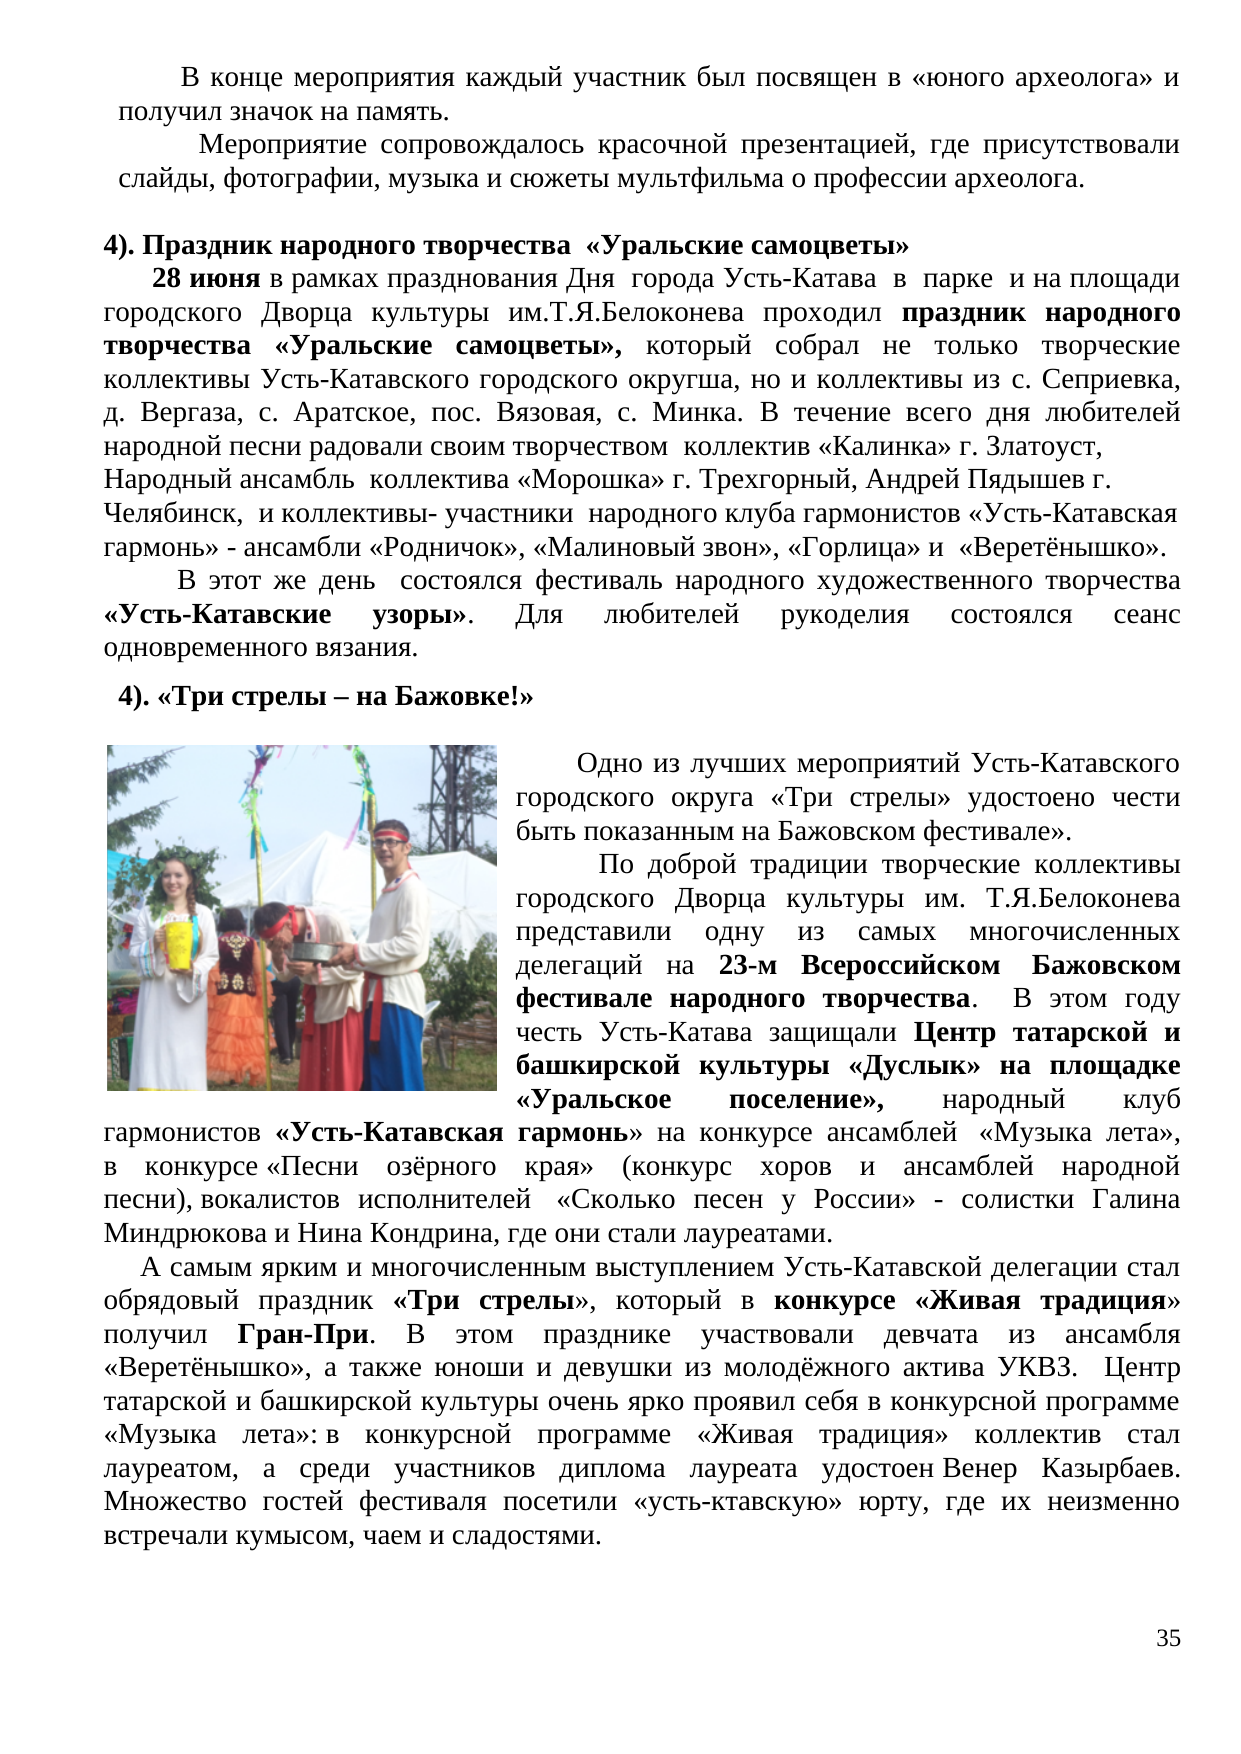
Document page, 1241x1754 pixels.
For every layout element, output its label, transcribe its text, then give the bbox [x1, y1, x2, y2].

text А самым ярким и многочисленным выступлением Усть-Катавской делегации стал обрядовый праздник «Три стрелы», который в конкурсе «Живая традиция» получил Гран-При. В этом празднике участвовали девчата из ансамбля «Веретёнышко», а также юноши и девушки из молодёжного актива УКВЗ. Центр татарской и башкирской культуры очень ярко проявил себя в конкурсной программе «Музыка лета»: в конкурсной программе «Живая традиция» коллектив стал лауреатом, а среди участников диплома лауреата удостоен Венер Казырбаев. Множество гостей фестиваля посетили «усть-ктавскую» юрту, где их неизменно встречали кумысом, чаем и сладостями. [103, 1249, 1181, 1551]
text 4). «Три стрелы – на Бажовке!» [118, 678, 1181, 712]
text 28 июня в рамках празднования Дня города Усть-Катава в парке и на площади городского Дворца культуры им.Т.Я.Белоконева проходил праздник народного творчества «Уральские самоцветы», который собрал не только творческие коллективы Усть-Катавского городского округша, но и коллективы из с. Сеприевка, д. Вергаза, с. Аратское, пос. Вязовая, с. Минка. В течение всего дня любителей народной песни радовали своим творчеством коллектив «Калинка» г. Златоуст, [103, 260, 1181, 462]
text 4). Праздник народного творчества «Уральские самоцветы» [103, 227, 1181, 260]
text В конце мероприятия каждый участник был посвящен в «юного археолога» и получил значок на память. [118, 59, 1181, 126]
text Мероприятие сопровождалось красочной презентацией, где присутствовали слайды, фотографии, музыка и сюжеты мультфильма о профессии археолога. [118, 126, 1181, 193]
text Одно из лучших мероприятий Усть-Катавского городского округа «Три стрелы» удостоено чести быть показанным на Бажовском фестивале». [497, 746, 1181, 846]
text Народный ансамбль коллектива «Морошка» г. Трехгорный, Андрей Пядышев г. Челябинск, и коллективы- участники народного клуба гармонистов «Усть-Катавская гармонь» - ансамбли «Родничок», «Малиновый звон», «Горлица» и «Веретёнышко». [103, 462, 1181, 562]
text По доброй традиции творческие коллективы городского Дворца культуры им. Т.Я.Белоконева представили одну из самых многочисленных делегаций на 23-м Всероссийском Бажовском фестивале народного творчества. В этом году честь Усть-Катава защищали Центр татарской и башкирской культуры «Дуслык» на площадке «Уральское поселение», народный клуб гармонистов «Усть-Катавская гармонь» на конкурсе ансамблей «Музыка лета», в конкурсе «Песни озёрного края» (конкурс хоров и ансамблей народной песни), вокалистов исполнителей «Сколько песен у России» - солистки Галина Миндрюкова и Нина Кондрина, где они стали лауреатами. [103, 846, 1181, 1249]
text В этот же день состоялся фестиваль народного художественного творчества «Усть-Катавские узоры». Для любителей рукоделия состоялся сеанс одновременного вязания. [103, 562, 1181, 663]
picture [106, 745, 497, 1091]
